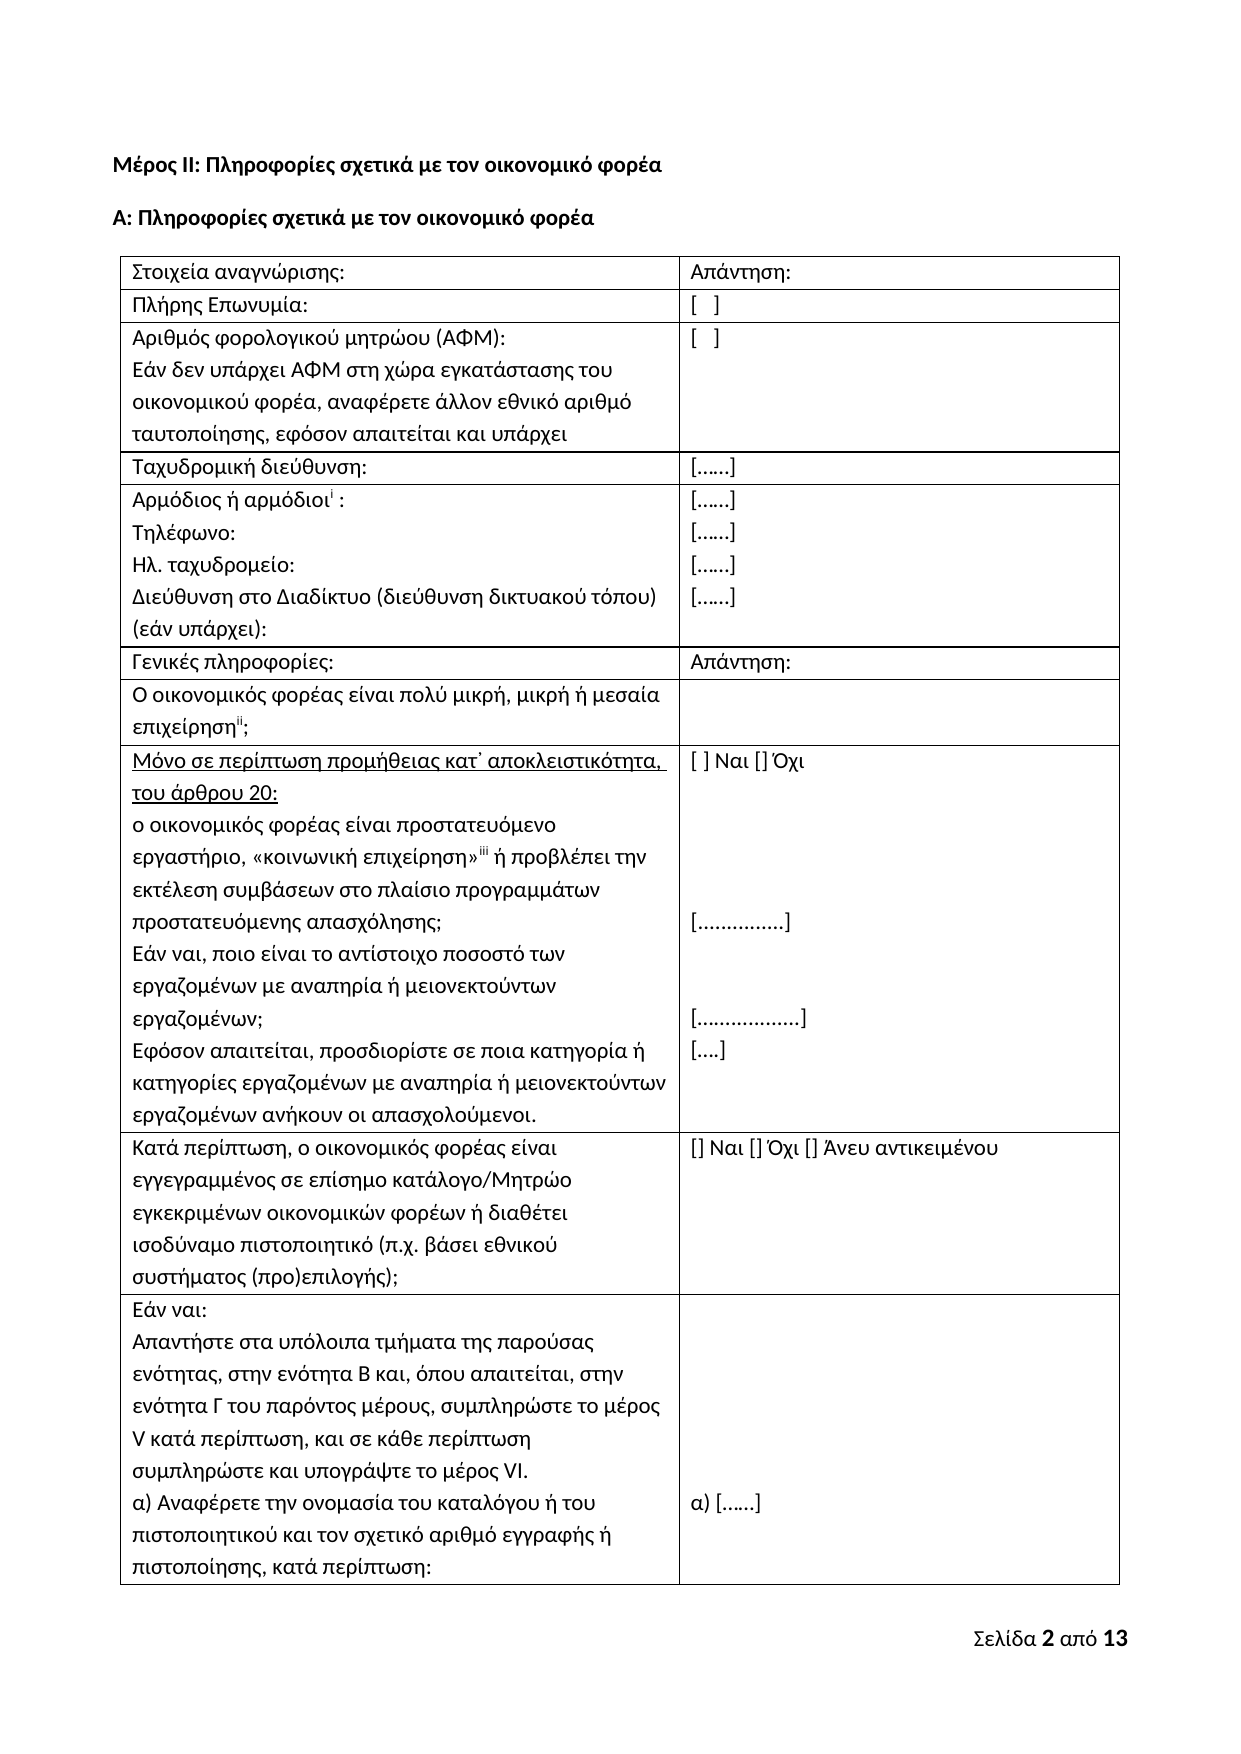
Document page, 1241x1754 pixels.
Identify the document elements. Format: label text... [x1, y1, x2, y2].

table_cell [] Ναι [] Όχι [] Άνευ αντικειμένου [680, 1133, 1119, 1294]
table_cell Ο οικονομικός φορέας είναι πολύ μικρή, μικρή ή μεσαία επιχείρηση; [121, 680, 679, 745]
table_cell Πλήρης Επωνυμία: [121, 290, 679, 322]
table_cell [ ] [680, 290, 1119, 322]
table_cell Κατά περίπτωση, ο οικονομικός φορέας είναι εγγεγραμμένος σε επίσημο κατάλογο/Μητρώο εγκεκριμένων οικονομικών φορέων ή διαθέτει ισοδύναμο πιστοποιητικό (π.χ. βάσει εθνικού συστήματος (προ)επιλογής); [121, 1133, 679, 1294]
table_cell Αριθμός φορολογικού μητρώου (ΑΦΜ): Εάν δεν υπάρχει ΑΦΜ στη χώρα εγκατάστασης του οικονομικού φορέα, αναφέρετε άλλον εθνικό αριθμό ταυτοποίησης, εφόσον απαιτείται και υπάρχει [121, 323, 679, 451]
table_cell Απάντηση: [680, 648, 1119, 679]
table_cell [……] [……] [……] [……] [680, 485, 1119, 646]
text Α: Πληροφορίες σχετικά με τον οικονομικό φορέα [112, 203, 1128, 231]
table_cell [121, 1295, 679, 1584]
table_cell [ ] Ναι [] Όχι [...............] […...............] [….] [680, 746, 1119, 1132]
table_cell Γενικές πληροφορίες: [121, 648, 679, 679]
table_cell Μόνο σε περίπτωση προμήθειας κατ᾽ αποκλειστικότητα, του άρθρου 20: ο οικονομικός φορέας είναι προστατευόμενο εργαστήριο, «κοινωνική επιχείρηση» ή προβλέπει την εκτέλεση συμβάσεων στο πλαίσιο προγραμμάτων προστατευόμενης απασχόλησης; Εάν ναι, ποιο είναι το αντίστοιχο ποσοστό των εργαζομένων με αναπηρία ή μειονεκτούντων εργαζομένων; Εφόσον απαιτείται, προσδιορίστε σε ποια κατηγορία ή κατηγορίες εργαζομένων με αναπηρία ή μειονεκτούντων εργαζομένων ανήκουν οι απασχολούμενοι. [121, 746, 679, 1132]
text Μέρος II: Πληροφορίες σχετικά με τον οικονομικό φορέα [112, 150, 1128, 178]
table_cell [ ] [680, 323, 1119, 451]
table_cell [680, 680, 1119, 745]
table_header Απάντηση: [680, 257, 1119, 289]
table_cell Ταχυδρομική διεύθυνση: [121, 453, 679, 484]
table_header Στοιχεία αναγνώρισης: [121, 257, 679, 289]
table_cell Αρμόδιος ή αρμόδιοι : Τηλέφωνο: Ηλ. ταχυδρομείο: Διεύθυνση στο Διαδίκτυο (διεύθυνση δικτυακού τόπου) (εάν υπάρχει): [121, 485, 679, 646]
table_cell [680, 1295, 1119, 1584]
table_cell [……] [680, 453, 1119, 484]
